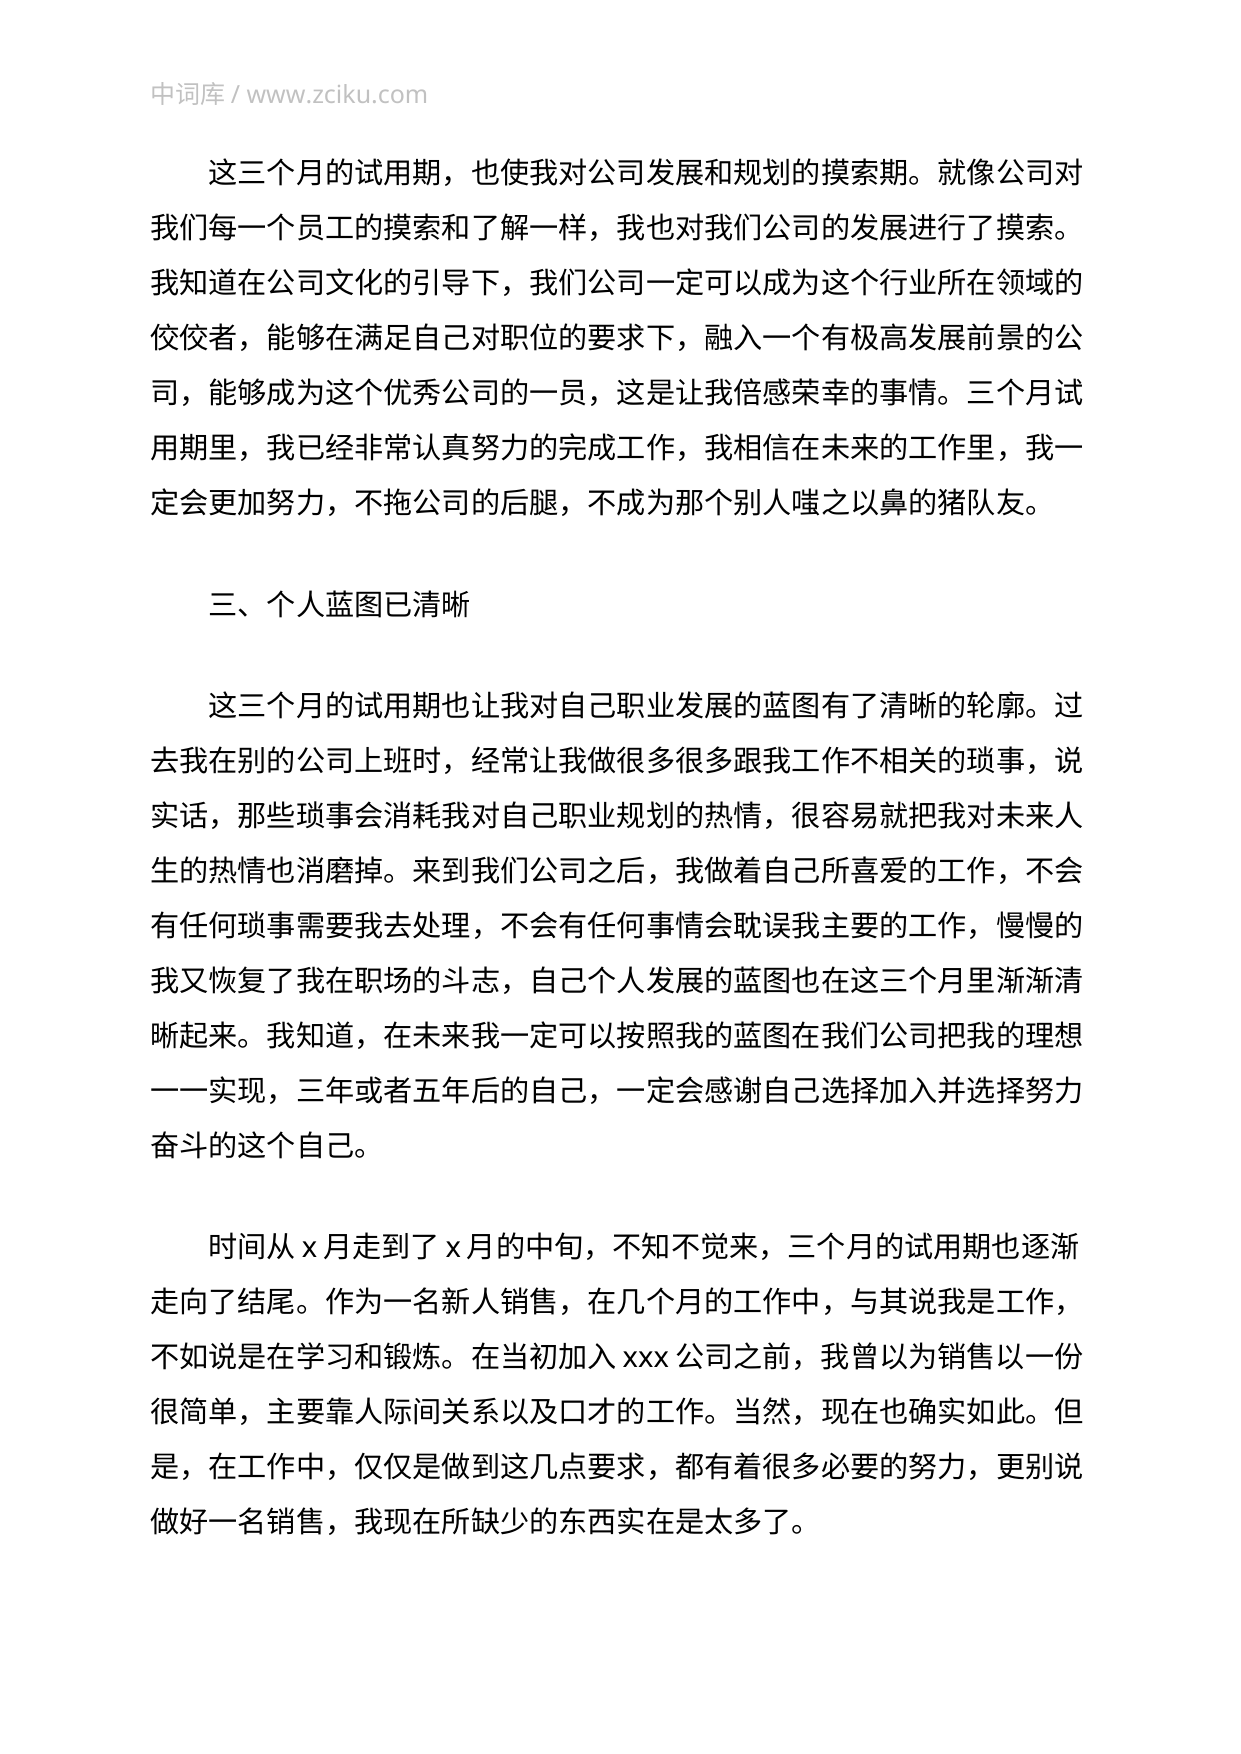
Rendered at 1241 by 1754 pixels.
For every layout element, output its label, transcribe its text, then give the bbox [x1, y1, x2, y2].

text 时间从x月走到了x月的中旬，不知不觉来，三个月的试用期也逐渐走向了结尾。作为一名新人销售，在几个月的工作中，与其说我是工作，不如说是在学习和锻炼。在当初加入xxx公司之前，我曾以为销售以一份很简单，主要靠人际间关系以及口才的工作。当然，现在也确实如此。但是，在工作中，仅仅是做到这几点要求，都有着很多必要的努力，更别说做好一名销售，我现在所缺少的东西实在是太多了。 [150, 1224, 1090, 1541]
text 这三个月的试用期，也使我对公司发展和规划的摸索期。就像公司对我们每一个员工的摸索和了解一样，我也对我们公司的发展进行了摸索。我知道在公司文化的引导下，我们公司一定可以成为这个行业所在领域的佼佼者，能够在满足自己对职位的要求下，融入一个有极高发展前景的公司，能够成为这个优秀公司的一员，这是让我倍感荣幸的事情。三个月试用期里，我已经非常认真努力的完成工作，我相信在未来的工作里，我一定会更加努力，不拖公司的后腿，不成为那个别人嗤之以鼻的猪队友。 [150, 150, 1090, 522]
text 三、个人蓝图已清晰 [150, 581, 1090, 623]
text 这三个月的试用期也让我对自己职业发展的蓝图有了清晰的轮廓。过去我在别的公司上班时，经常让我做很多很多跟我工作不相关的琐事，说实话，那些琐事会消耗我对自己职业规划的热情，很容易就把我对未来人生的热情也消磨掉。来到我们公司之后，我做着自己所喜爱的工作，不会有任何琐事需要我去处理，不会有任何事情会耽误我主要的工作，慢慢的我又恢复了我在职场的斗志，自己个人发展的蓝图也在这三个月里渐渐清晰起来。我知道，在未来我一定可以按照我的蓝图在我们公司把我的理想一一实现，三年或者五年后的自己，一定会感谢自己选择加入并选择努力奋斗的这个自己。 [150, 683, 1090, 1164]
